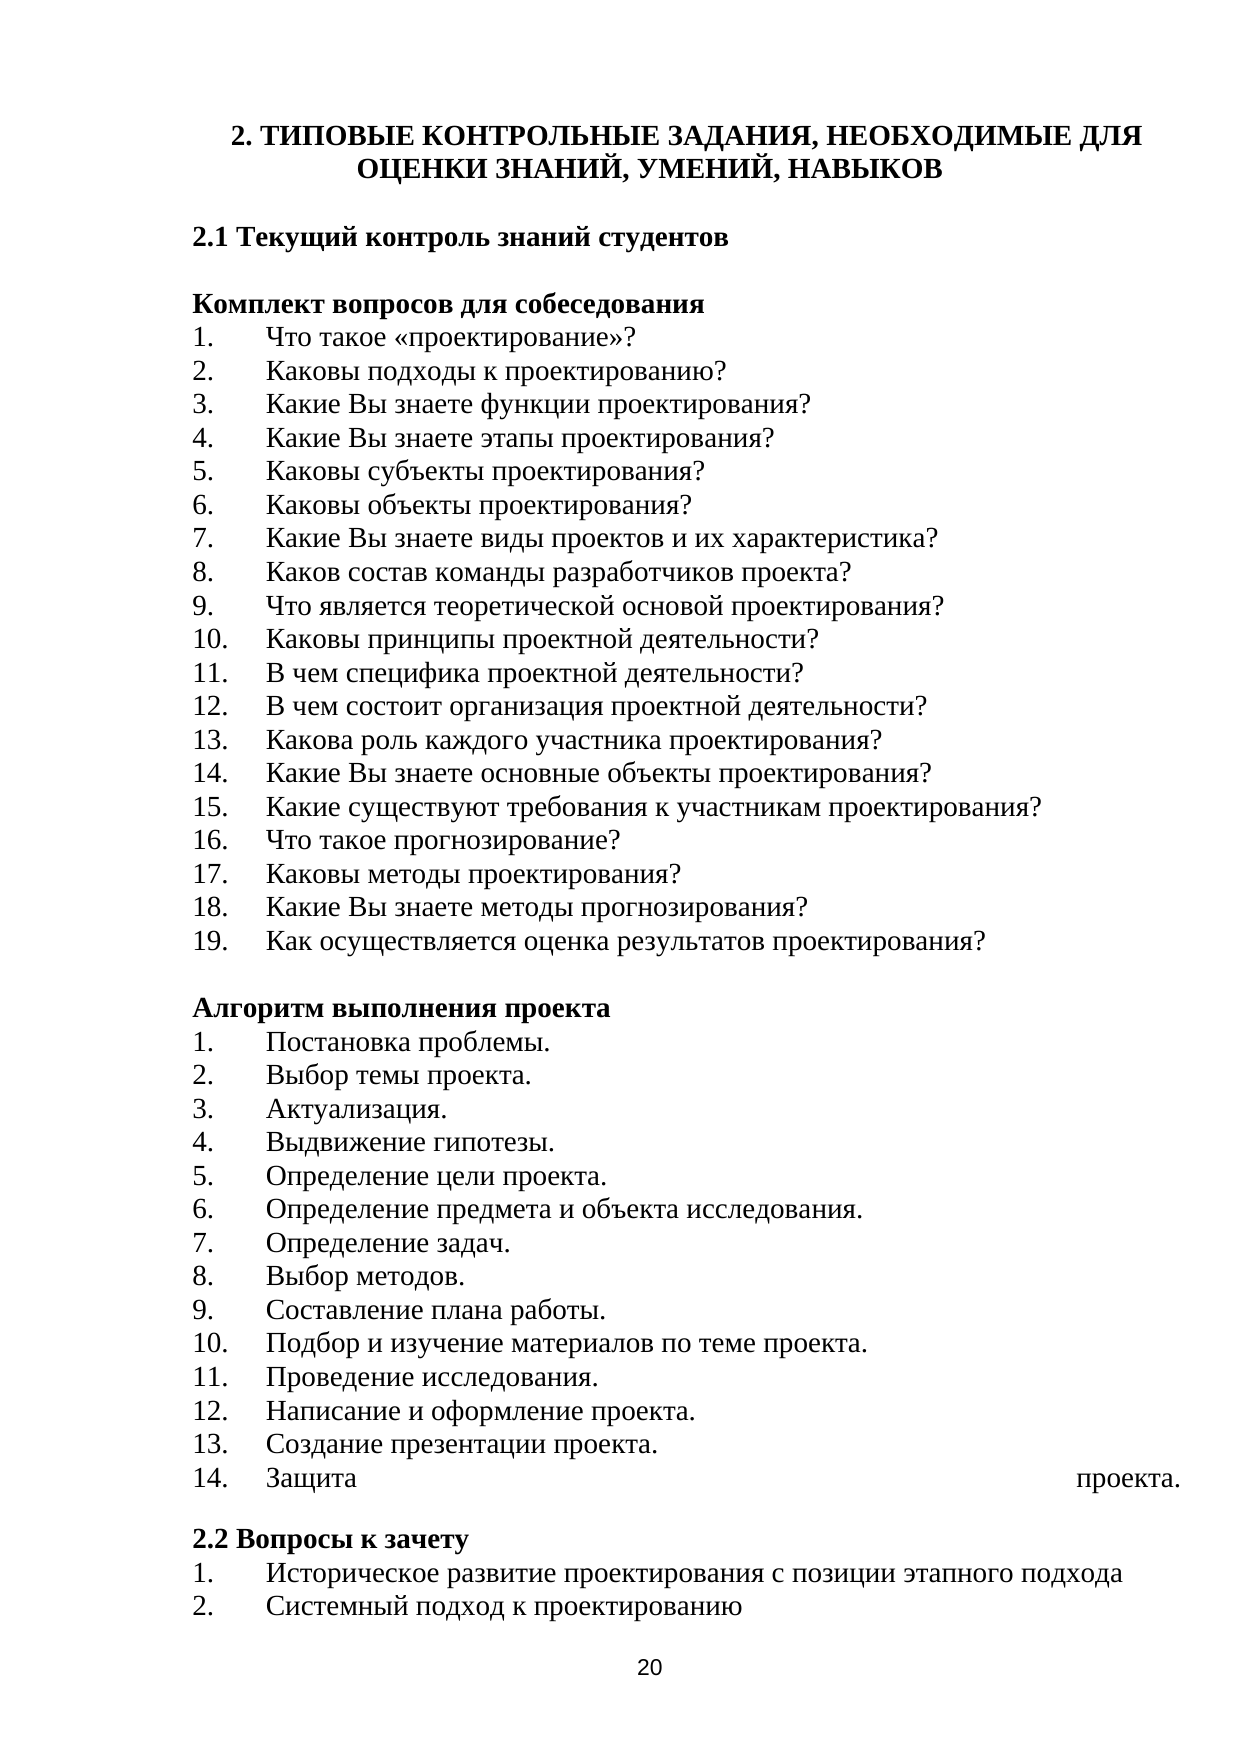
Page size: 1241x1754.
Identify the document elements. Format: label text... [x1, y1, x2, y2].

list Какие Вы знаете методы прогнозирования? [118, 889, 1181, 923]
list Определение задач. [118, 1225, 1181, 1258]
list Какие Вы знаете виды проектов и их характеристика? [118, 521, 1181, 554]
subtitle 2.1 Текущий контроль знаний студентов [118, 219, 1181, 252]
list Какова роль каждого участника проектирования? [118, 722, 1181, 755]
list Каковы методы проектирования? [118, 856, 1181, 889]
list Определение предмета и объекта исследования. [118, 1191, 1181, 1225]
list Каковы принципы проектной деятельности? [118, 621, 1181, 655]
list Историческое развитие проектирования с позиции этапного подхода [118, 1555, 1181, 1588]
list Написание и оформление проекта. [118, 1393, 1181, 1426]
text Комплект вопросов для собеседования [118, 286, 1181, 319]
list Каков состав команды разработчиков проекта? [118, 554, 1181, 588]
list Какие существуют требования к участникам проектирования? [118, 789, 1181, 822]
list Подбор и изучение материалов по теме проекта. [118, 1326, 1181, 1359]
list Создание презентации проекта. [118, 1426, 1181, 1460]
list Выбор методов. [118, 1258, 1181, 1292]
list Какие Вы знаете функции проектирования? [118, 386, 1181, 420]
list Проведение исследования. [118, 1359, 1181, 1393]
subtitle 2. ТИПОВЫЕ КОНТРОЛЬНЫЕ ЗАДАНИЯ, НЕОБХОДИМЫЕ ДЛЯ ОЦЕНКИ ЗНАНИЙ, УМЕНИЙ, НАВЫКОВ [118, 118, 1181, 185]
list Что такое «проектирование»? [118, 319, 1181, 353]
list Как осуществляется оценка результатов проектирования? [118, 923, 1181, 957]
list Каковы субъекты проектирования? [118, 453, 1181, 487]
list В чем специфика проектной деятельности? [118, 655, 1181, 688]
list Выдвижение гипотезы. [118, 1124, 1181, 1158]
text Алгоритм выполнения проекта [118, 990, 1181, 1024]
list Какие Вы знаете основные объекты проектирования? [118, 755, 1181, 789]
list Составление плана работы. [118, 1292, 1181, 1326]
list Что такое прогнозирование? [118, 822, 1181, 856]
list Какие Вы знаете этапы проектирования? [118, 420, 1181, 453]
list Постановка проблемы. [118, 1024, 1181, 1057]
list Выбор темы проекта. [118, 1057, 1181, 1091]
list Каковы объекты проектирования? [118, 487, 1181, 521]
list Актуализация. [118, 1091, 1181, 1124]
list Определение цели проекта. [118, 1158, 1181, 1191]
list Системный подход к проектированию [118, 1588, 1181, 1622]
subtitle 2.2 Вопросы к зачету [118, 1521, 1181, 1555]
list В чем состоит организация проектной деятельности? [118, 688, 1181, 722]
list Каковы подходы к проектированию? [118, 353, 1181, 386]
list Что является теоретической основой проектирования? [118, 588, 1181, 621]
list Защита проекта. [118, 1460, 1181, 1521]
